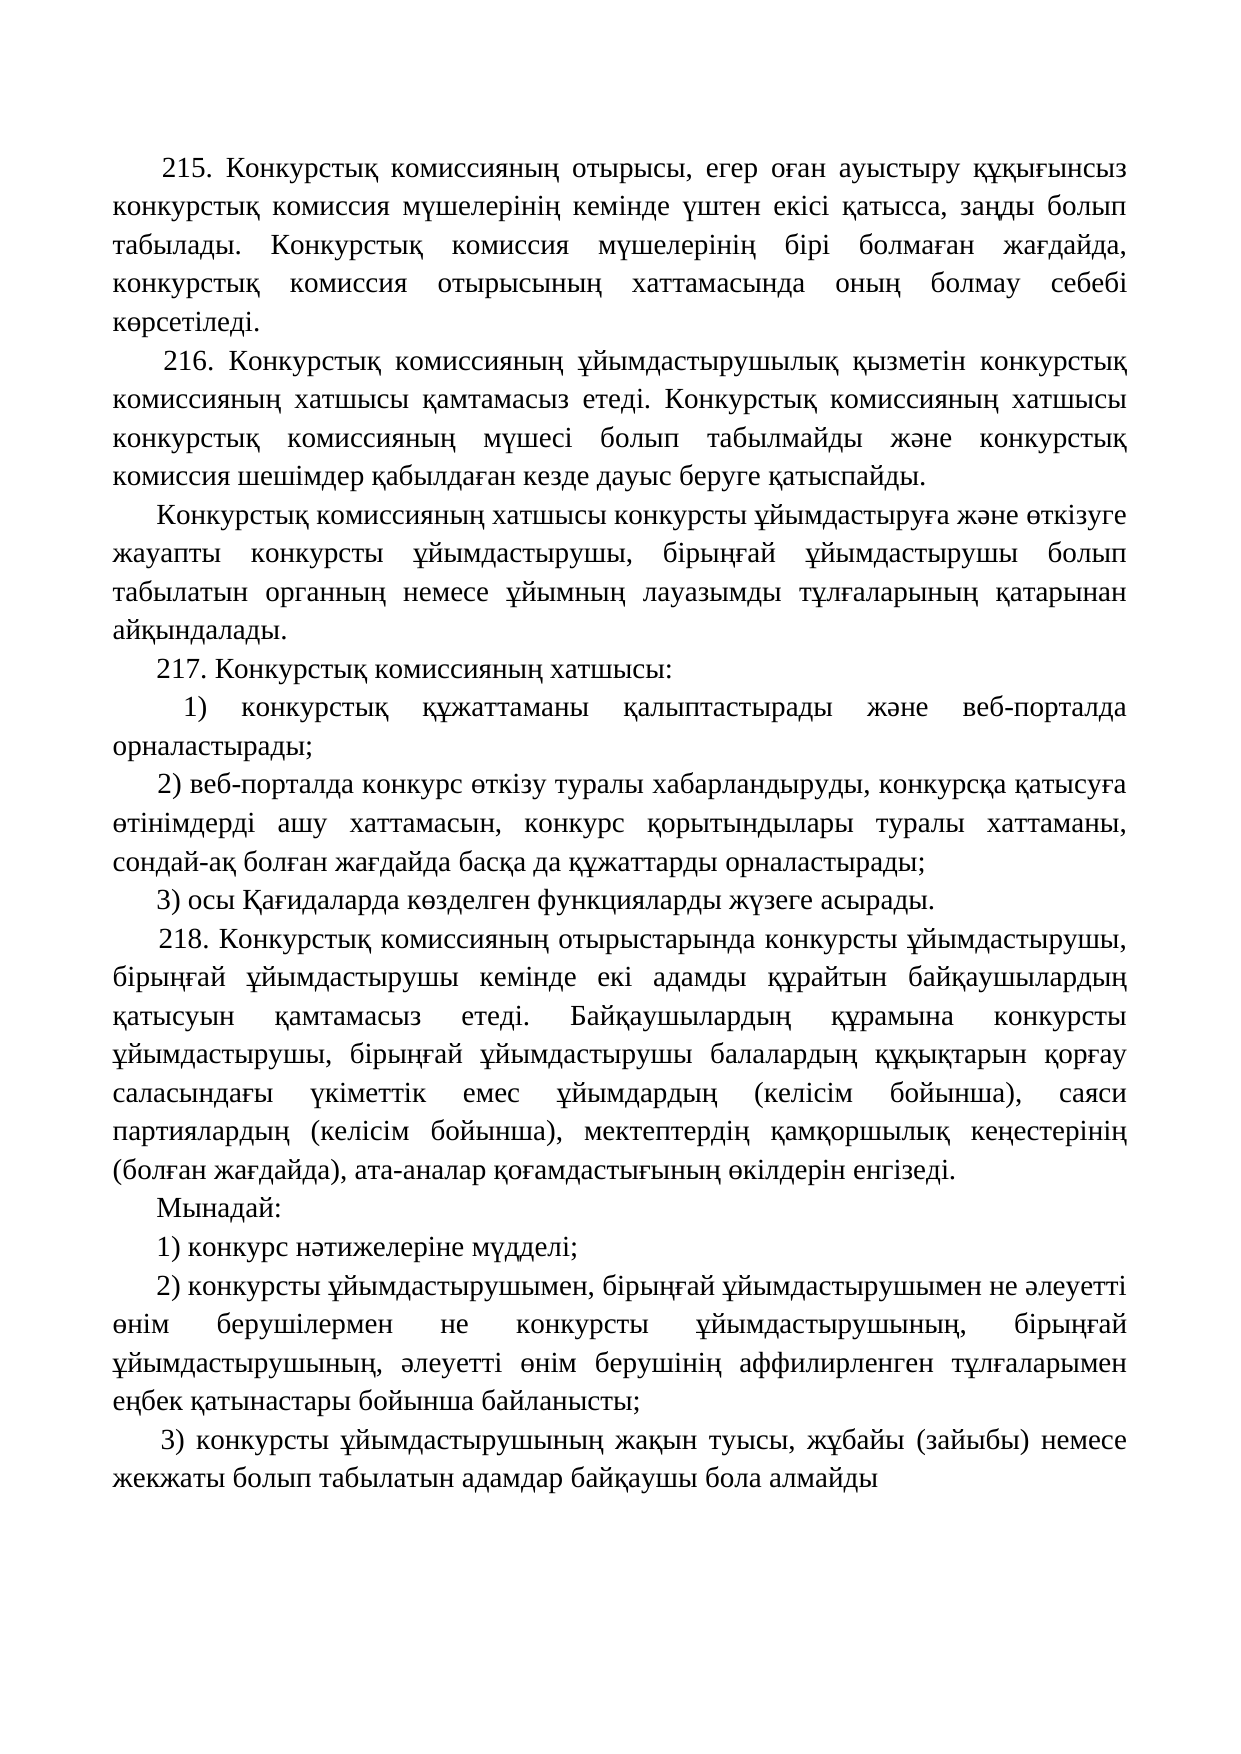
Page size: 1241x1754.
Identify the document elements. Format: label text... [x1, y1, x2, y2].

text 2) веб-порталда конкурс өткізу туралы хабарландыруды, конкурсқа қатысуға өтінімдерді ашу хаттамасын, конкурс қорытындылары туралы хаттаманы, сондай-ақ болған жағдайда басқа да құжаттарды орналастырады; [112, 767, 1128, 877]
text 3) конкурсты ұйымдастырушының жақын туысы, жұбайы (зайыбы) немесе жекжаты болып табылатын адамдар байқаушы бола алмайды [112, 1422, 1128, 1494]
text 1) конкурстық құжаттаманы қалыптастырады және веб-порталда орналастырады; [112, 689, 1128, 762]
text 215. Конкурстық комиссияның отырысы, егер оған ауыстыру құқығынсыз конкурстық комиссия мүшелерінің кемінде үштен екісі қатысса, заңды болып табылады. Конкурстық комиссия мүшелерінің бірі болмаған жағдайда, конкурстық комиссия отырысының хаттамасында оның болмау себебі көрсетіледі. [112, 150, 1128, 338]
text 2) конкурсты ұйымдастырушымен, бірыңғай ұйымдастырушымен не әлеуетті өнім берушілермен не конкурсты ұйымдастырушының, бірыңғай ұйымдастырушының, әлеуетті өнім берушінің аффилирленген тұлғаларымен еңбек қатынастары бойынша байланысты; [112, 1268, 1128, 1417]
text 217. Конкурстық комиссияның хатшысы: [112, 651, 1128, 684]
text Конкурстық комиссияның хатшысы конкурсты ұйымдастыруға және өткізуге жауапты конкурсты ұйымдастырушы, бірыңғай ұйымдастырушы болып табылатын органның немесе ұйымның лауазымды тұлғаларының қатарынан айқындалады. [112, 497, 1128, 646]
text 218. Конкурстық комиссияның отырыстарында конкурсты ұйымдастырушы, бірыңғай ұйымдастырушы кемінде екі адамды құрайтын байқаушылардың қатысуын қамтамасыз етеді. Байқаушылардың құрамына конкурсты ұйымдастырушы, бірыңғай ұйымдастырушы балалардың құқықтарын қорғау саласындағы үкіметтік емес ұйымдардың (келісім бойынша), саяси партиялардың (келісім бойынша), мектептердің қамқоршылық кеңестерінің (болған жағдайда), ата-аналар қоғамдастығының өкілдерін енгізеді. [112, 921, 1128, 1186]
text Мынадай: [112, 1191, 1128, 1224]
text 1) конкурс нәтижелеріне мүдделі; [112, 1229, 1128, 1263]
text 216. Конкурстық комиссияның ұйымдастырушылық қызметін конкурстық комиссияның хатшысы қамтамасыз етеді. Конкурстық комиссияның хатшысы конкурстық комиссияның мүшесі болып табылмайды және конкурстық комиссия шешімдер қабылдаған кезде дауыс беруге қатыспайды. [112, 343, 1128, 492]
text 3) осы Қағидаларда көзделген функцияларды жүзеге асырады. [112, 882, 1128, 916]
